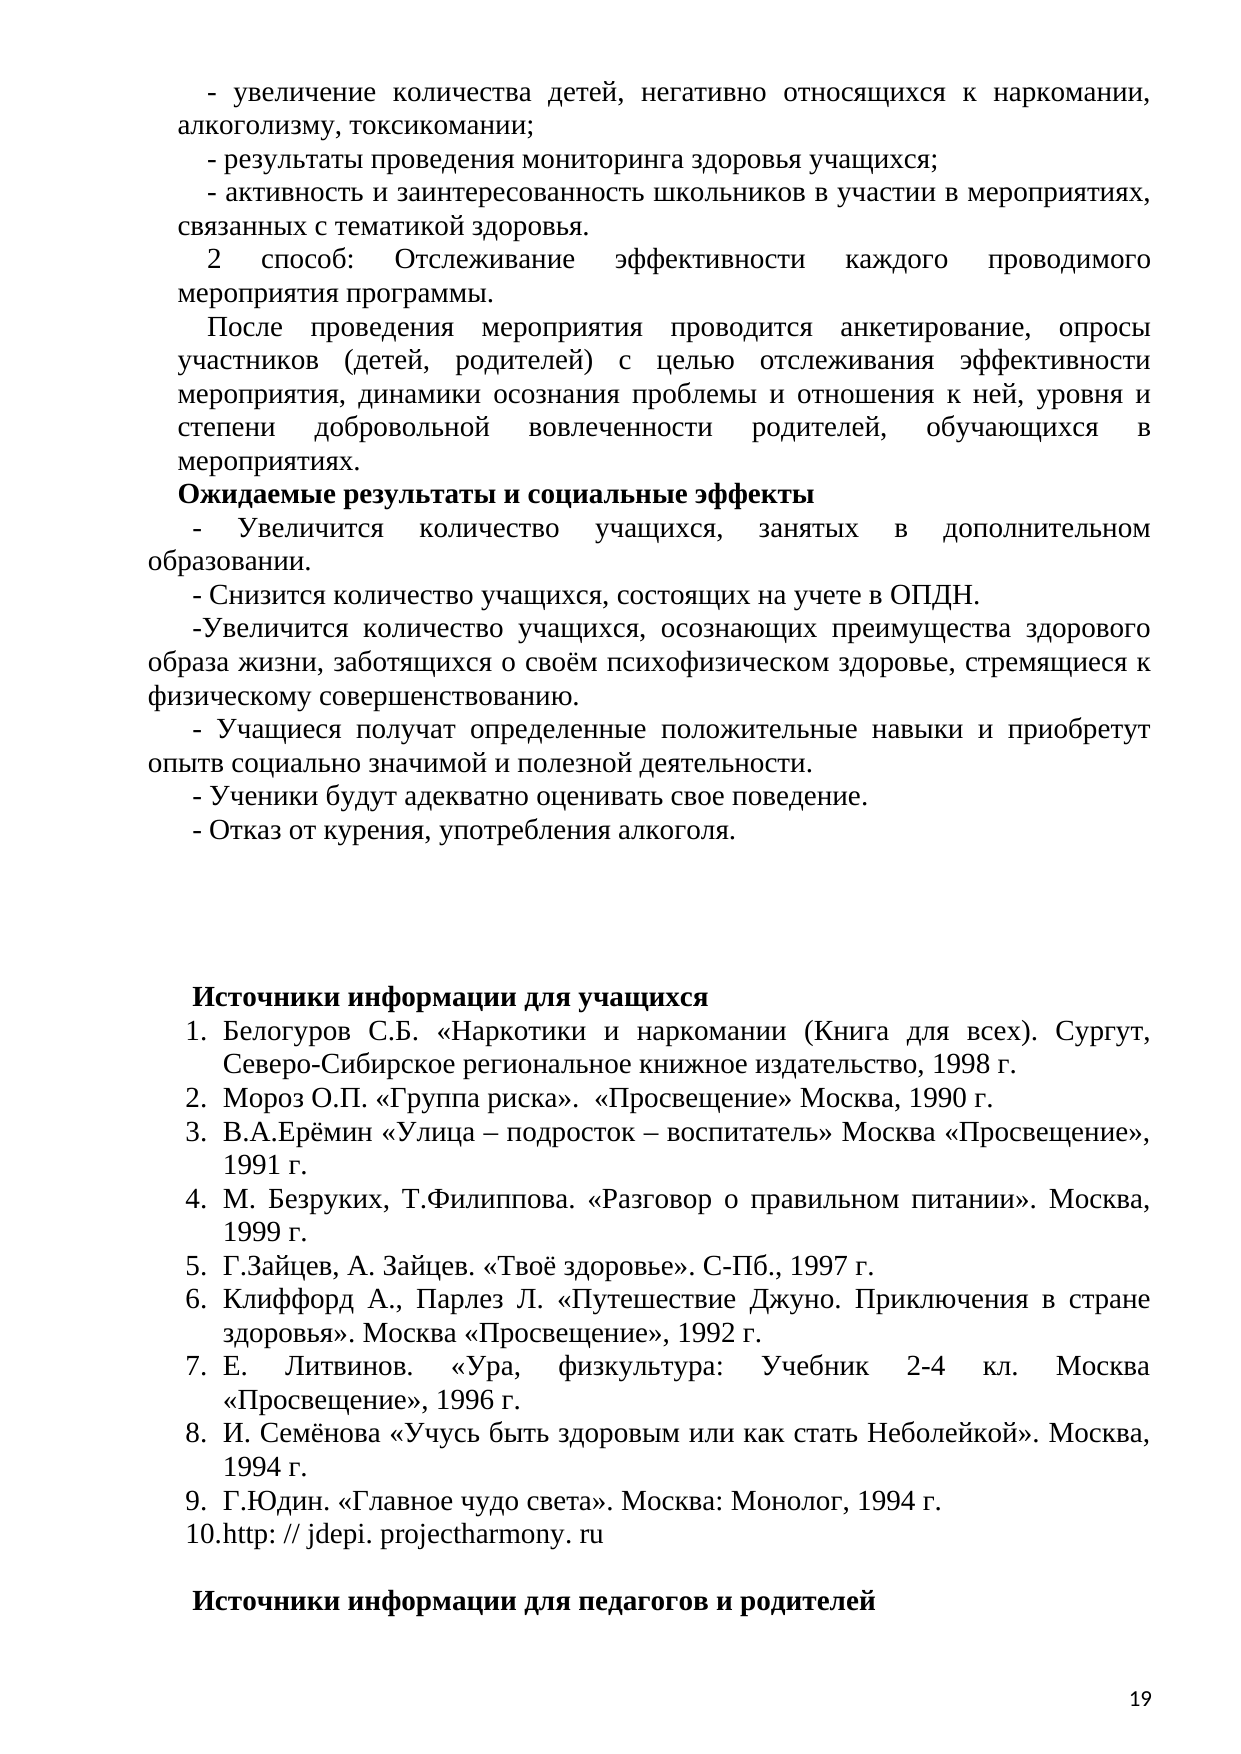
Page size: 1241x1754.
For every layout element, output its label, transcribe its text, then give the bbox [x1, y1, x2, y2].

list http: // jdepi. projectharmony. ru [185, 1516, 1152, 1550]
text - Отказ от курения, употребления алкоголя. [148, 812, 1152, 845]
list Мороз О.П. «Группа риска». «Просвещение» Москва, . [185, 1080, 1152, 1114]
text - Учащиеся получат определенные положительные навыки и приобретут опытв социально значимой и полезной деятельности. [148, 711, 1152, 778]
list Г.Зайцев, А. Зайцев. «Твоё здоровье». С-Пб., . [185, 1248, 1152, 1281]
text - Ученики будут адекватно оценивать свое поведение. [148, 778, 1152, 812]
text - Снизится количество учащихся, состоящих на учете в ОПДН. [148, 577, 1152, 611]
list Г.Юдин. «Главное чудо света». Москва: Монолог, . [185, 1483, 1152, 1516]
list М. Безруких, Т.Филиппова. «Разговор о правильном питании». Москва, . [185, 1181, 1152, 1248]
list В.А.Ерёмин «Улица – подросток – воспитатель» Москва «Просвещение», . [185, 1114, 1152, 1181]
text Источники информации для педагогов и родителей [148, 1583, 1152, 1617]
list Е. Литвинов. «Ура, физкультура: Учебник 2-4 кл. Москва «Просвещение», . [185, 1348, 1152, 1416]
text 2 способ: Отслеживание эффективности каждого проводимого мероприятия программы. [177, 242, 1152, 309]
text После проведения мероприятия проводится анкетирование, опросы участников (детей, родителей) с целью отслеживания эффективности мероприятия, динамики осознания проблемы и отношения к ней, уровня и степени добровольной вовлеченности родителей, обучающихся в мероприятиях. Ожидаемые результаты и социальные эффекты [177, 309, 1152, 510]
list Клиффорд А., Парлез Л. «Путешествие Джуно. Приключения в стране здоровья». Москва «Просвещение», . [185, 1281, 1152, 1348]
list Белогуров С.Б. «Наркотики и наркомании (Книга для всех). Сургут, Северо-Сибирское региональное книжное издательство, . [185, 1013, 1152, 1080]
text - активность и заинтересованность школьников в участии в мероприятиях, связанных с тематикой здоровья. [177, 174, 1152, 242]
text -Увеличится количество учащихся, осознающих преимущества здорового образа жизни, заботящихся о своём психофизическом здоровье, стремящиеся к физическому совершенствованию. [148, 611, 1152, 711]
text - результаты проведения мониторинга здоровья учащихся; [177, 141, 1152, 174]
text - Увеличится количество учащихся, занятых в дополнительном образовании. [148, 510, 1152, 577]
list И. Семёнова «Учусь быть здоровым или как стать Неболейкой». Москва, . [185, 1416, 1152, 1483]
text - увеличение количества детей, негативно относящихся к наркомании, алкоголизму, токсикомании; [177, 74, 1152, 141]
text Источники информации для учащихся [148, 979, 1152, 1013]
